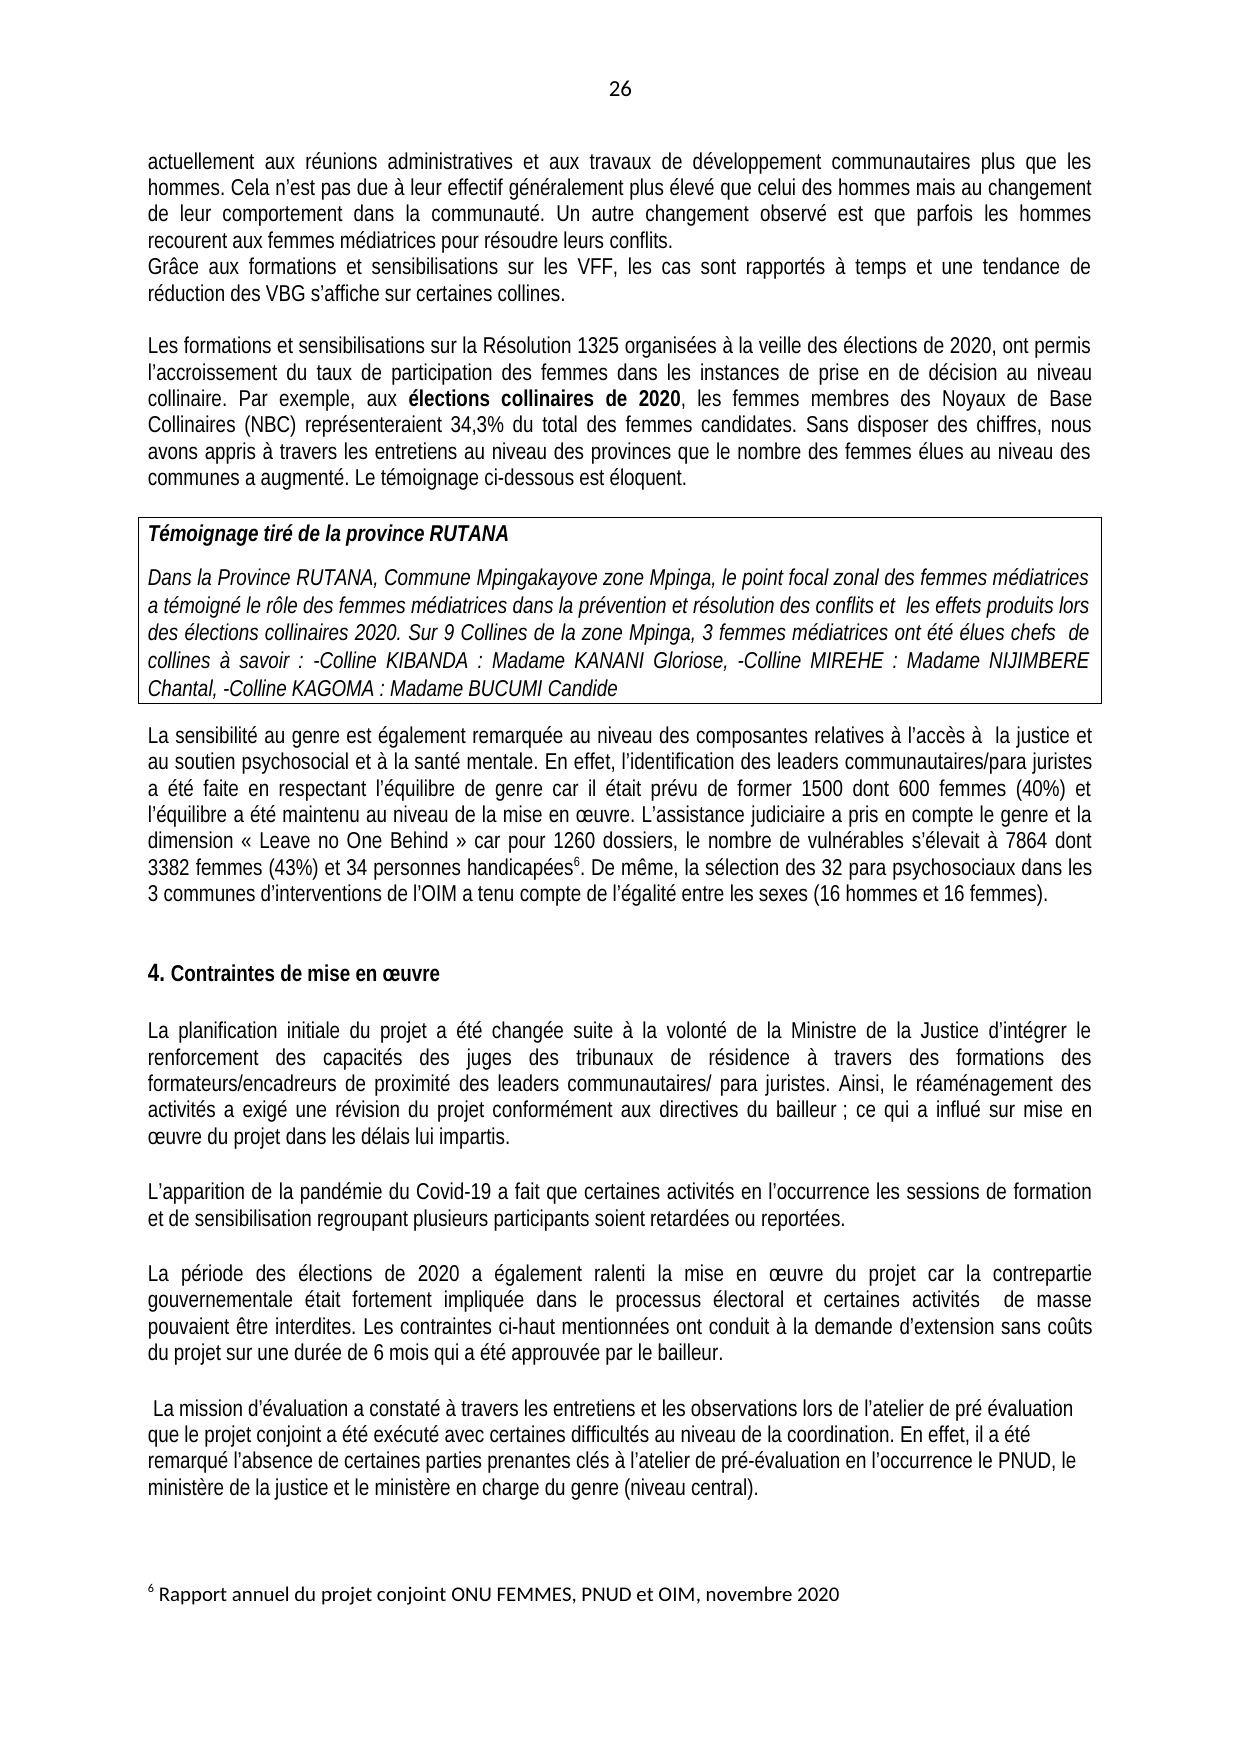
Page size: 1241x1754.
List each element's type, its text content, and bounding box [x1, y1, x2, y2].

text Grâce aux formations et sensibilisations sur les VFF, les cas sont rapportés à temps et une tendance de réduction des VBG s’affiche sur certaines collines. [148, 253, 1092, 306]
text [148, 148, 1092, 253]
subtitle 4. Contraintes de mise en œuvre [148, 958, 1092, 986]
text La mission d’évaluation a constaté à travers les entretiens et les observations lors de l’atelier de pré évaluation que le projet conjoint a été exécuté avec certaines difficultés au niveau de la coordination. En effet, il a été remarqué l’absence de certaines parties prenantes clés à l’atelier de pré-évaluation en l’occurrence le PNUD, le ministère de la justice et le ministère en charge du genre (niveau central). [148, 1394, 1092, 1500]
text Les formations et sensibilisations sur la Résolution 1325 organisées à la veille des élections de 2020, ont permis l’accroissement du taux de participation des femmes dans les instances de prise en de décision au niveau collinaire. Par exemple, aux élections collinaires de 2020, les femmes membres des Noyaux de Base Collinaires (NBC) représenteraient 34,3% du total des femmes candidates. Sans disposer des chiffres, nous avons appris à travers les entretiens au niveau des provinces que le nombre des femmes élues au niveau des communes a augmenté. Le témoignage ci-dessous est éloquent. [148, 332, 1092, 490]
text La planification initiale du projet a été changée suite à la volonté de la Ministre de la Justice d’intégrer le renforcement des capacités des juges des tribunaux de résidence à travers des formations des formateurs/encadreurs de proximité des leaders communautaires/ para juristes. Ainsi, le réaménagement des activités a exigé une révision du projet conformément aux directives du bailleur ; ce qui a influé sur mise en œuvre du projet dans les délais lui impartis. [148, 1017, 1092, 1149]
text Témoignage tiré de la province RUTANA [139, 518, 1101, 546]
text La sensibilité au genre est également remarquée au niveau des composantes relatives à l’accès à la justice et au soutien psychosocial et à la santé mentale. En effet, l’identification des leaders communautaires/para juristes a été faite en respectant l’équilibre de genre car il était prévu de former 1500 dont 600 femmes (40%) et l’équilibre a été maintenu au niveau de la mise en œuvre. L’assistance judiciaire a pris en compte le genre et la dimension « Leave no One Behind » car pour 1260 dossiers, le nombre de vulnérables s’élevait à 7864 dont 3382 femmes (43%) et 34 personnes handicapées. De même, la sélection des 32 para psychosociaux dans les 3 communes d’interventions de l’OIM a tenu compte de l’égalité entre les sexes (16 hommes et 16 femmes). [148, 722, 1092, 906]
text La période des élections de 2020 a également ralenti la mise en œuvre du projet car la contrepartie gouvernementale était fortement impliquée dans le processus électoral et certaines activités de masse pouvaient être interdites. Les contraintes ci-haut mentionnées ont conduit à la demande d’extension sans coûts du projet sur une durée de 6 mois qui a été approuvée par le bailleur. [148, 1260, 1092, 1365]
text L’apparition de la pandémie du Covid-19 a fait que certaines activités en l’occurrence les sessions de formation et de sensibilisation regroupant plusieurs participants soient retardées ou reportées. [148, 1178, 1092, 1231]
text Dans la Province RUTANA, Commune Mpingakayove zone Mpinga, le point focal zonal des femmes médiatrices a témoigné le rôle des femmes médiatrices dans la prévention et résolution des conflits et les effets produits lors des élections collinaires 2020. Sur 9 Collines de la zone Mpinga, 3 femmes médiatrices ont été élues chefs de collines à savoir : -Colline KIBANDA : Madame KANANI Gloriose, -Colline MIREHE : Madame NIJIMBERE Chantal, -Colline KAGOMA : Madame BUCUMI Candide [139, 561, 1101, 703]
